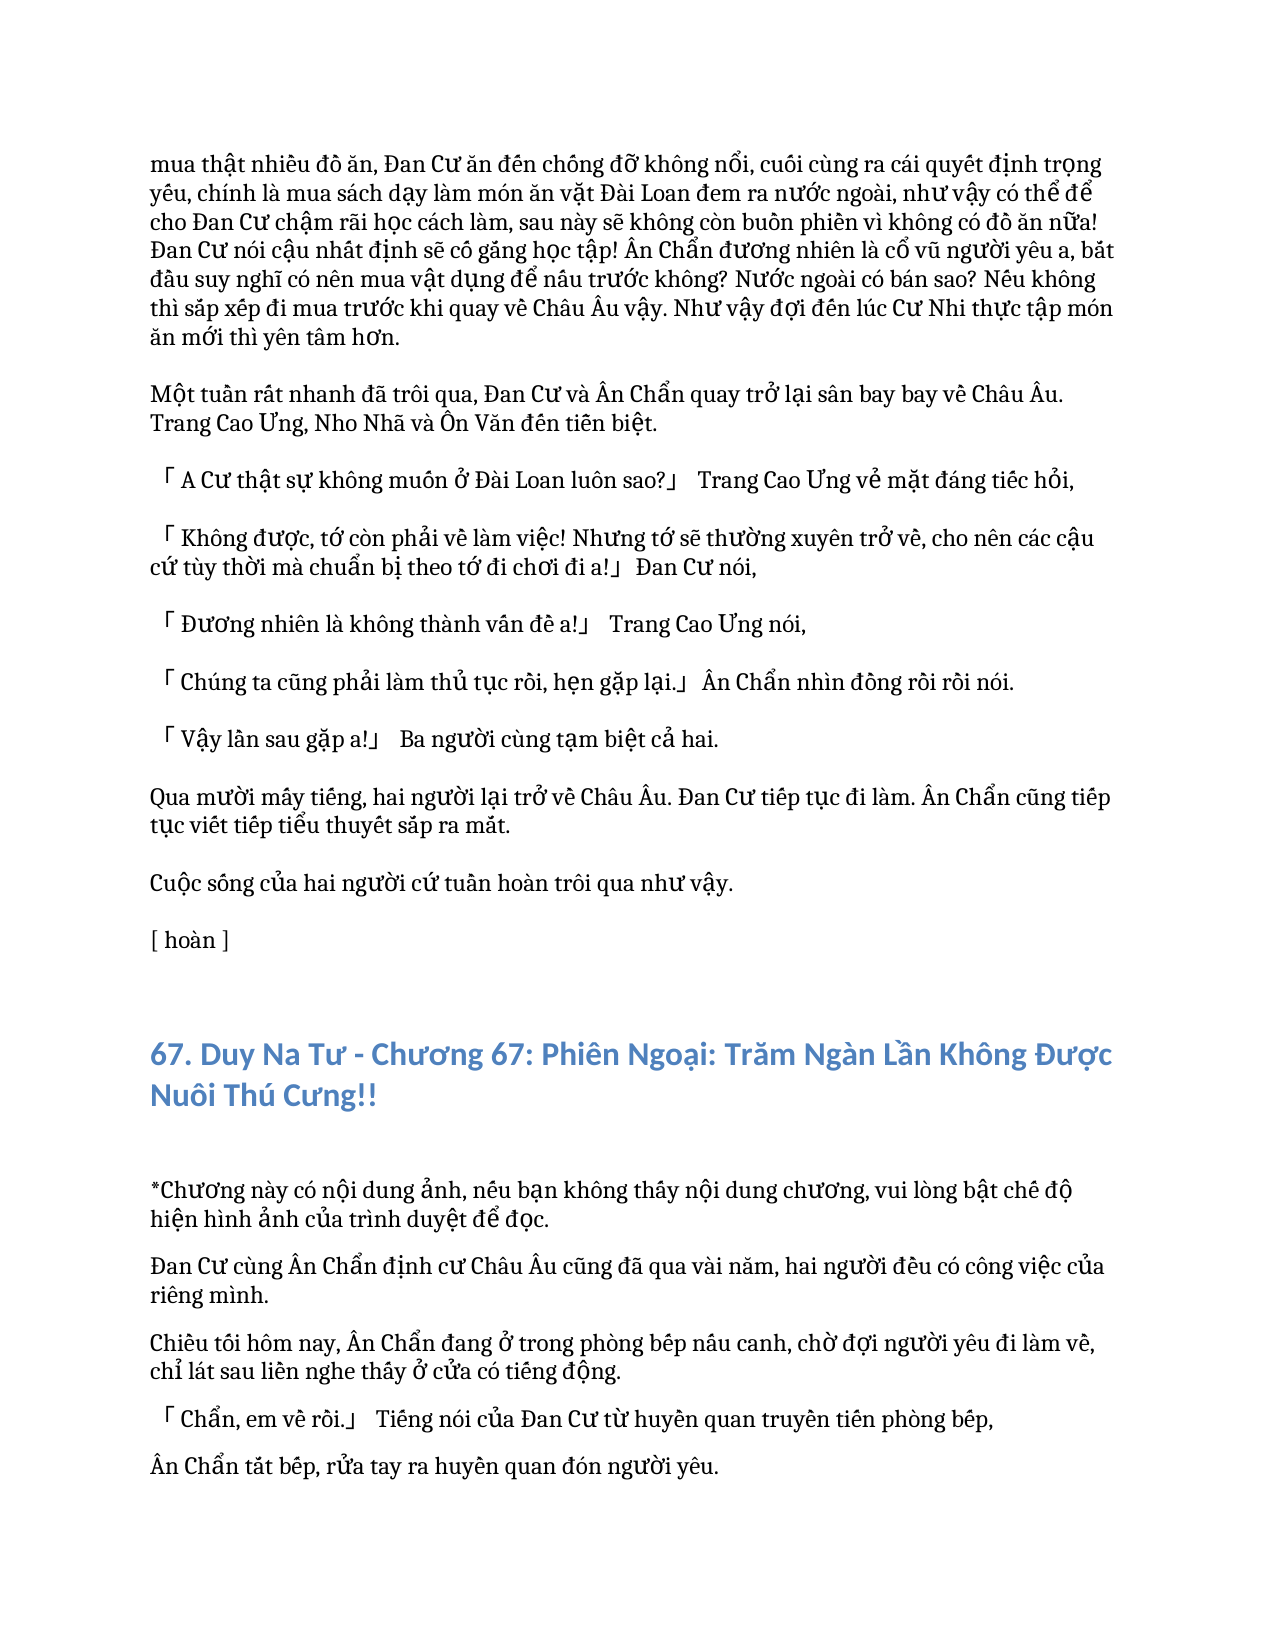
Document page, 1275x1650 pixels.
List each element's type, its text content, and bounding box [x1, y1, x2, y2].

text Chiều tối hôm nay, Ân Chẩn đang ở trong phòng bếp nấu canh, chờ đợi người yêu đi làm về, chỉ lát sau liền nghe thấy ở cửa có tiếng động. [150, 1328, 1125, 1386]
subtitle 67. Duy Na Tư - Chương 67: Phiên Ngoại: Trăm Ngàn Lần Không Được Nuôi Thú Cưng!! [150, 1033, 1125, 1115]
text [150, 150, 1125, 1012]
text *Chương này có nội dung ảnh, nếu bạn không thấy nội dung chương, vui lòng bật chế độ hiện hình ảnh của trình duyệt để đọc. [150, 1118, 1125, 1233]
text Đan Cư cùng Ân Chẩn định cư Châu Âu cũng đã qua vài năm, hai người đều có công việc của riêng mình. [150, 1252, 1125, 1310]
text 「 Chẩn, em về rồi.」 Tiếng nói của Đan Cư từ huyền quan truyền tiến phòng bếp, [150, 1405, 1125, 1433]
text Ân Chẩn tắt bếp, rửa tay ra huyền quan đón người yêu. [150, 1452, 1125, 1481]
